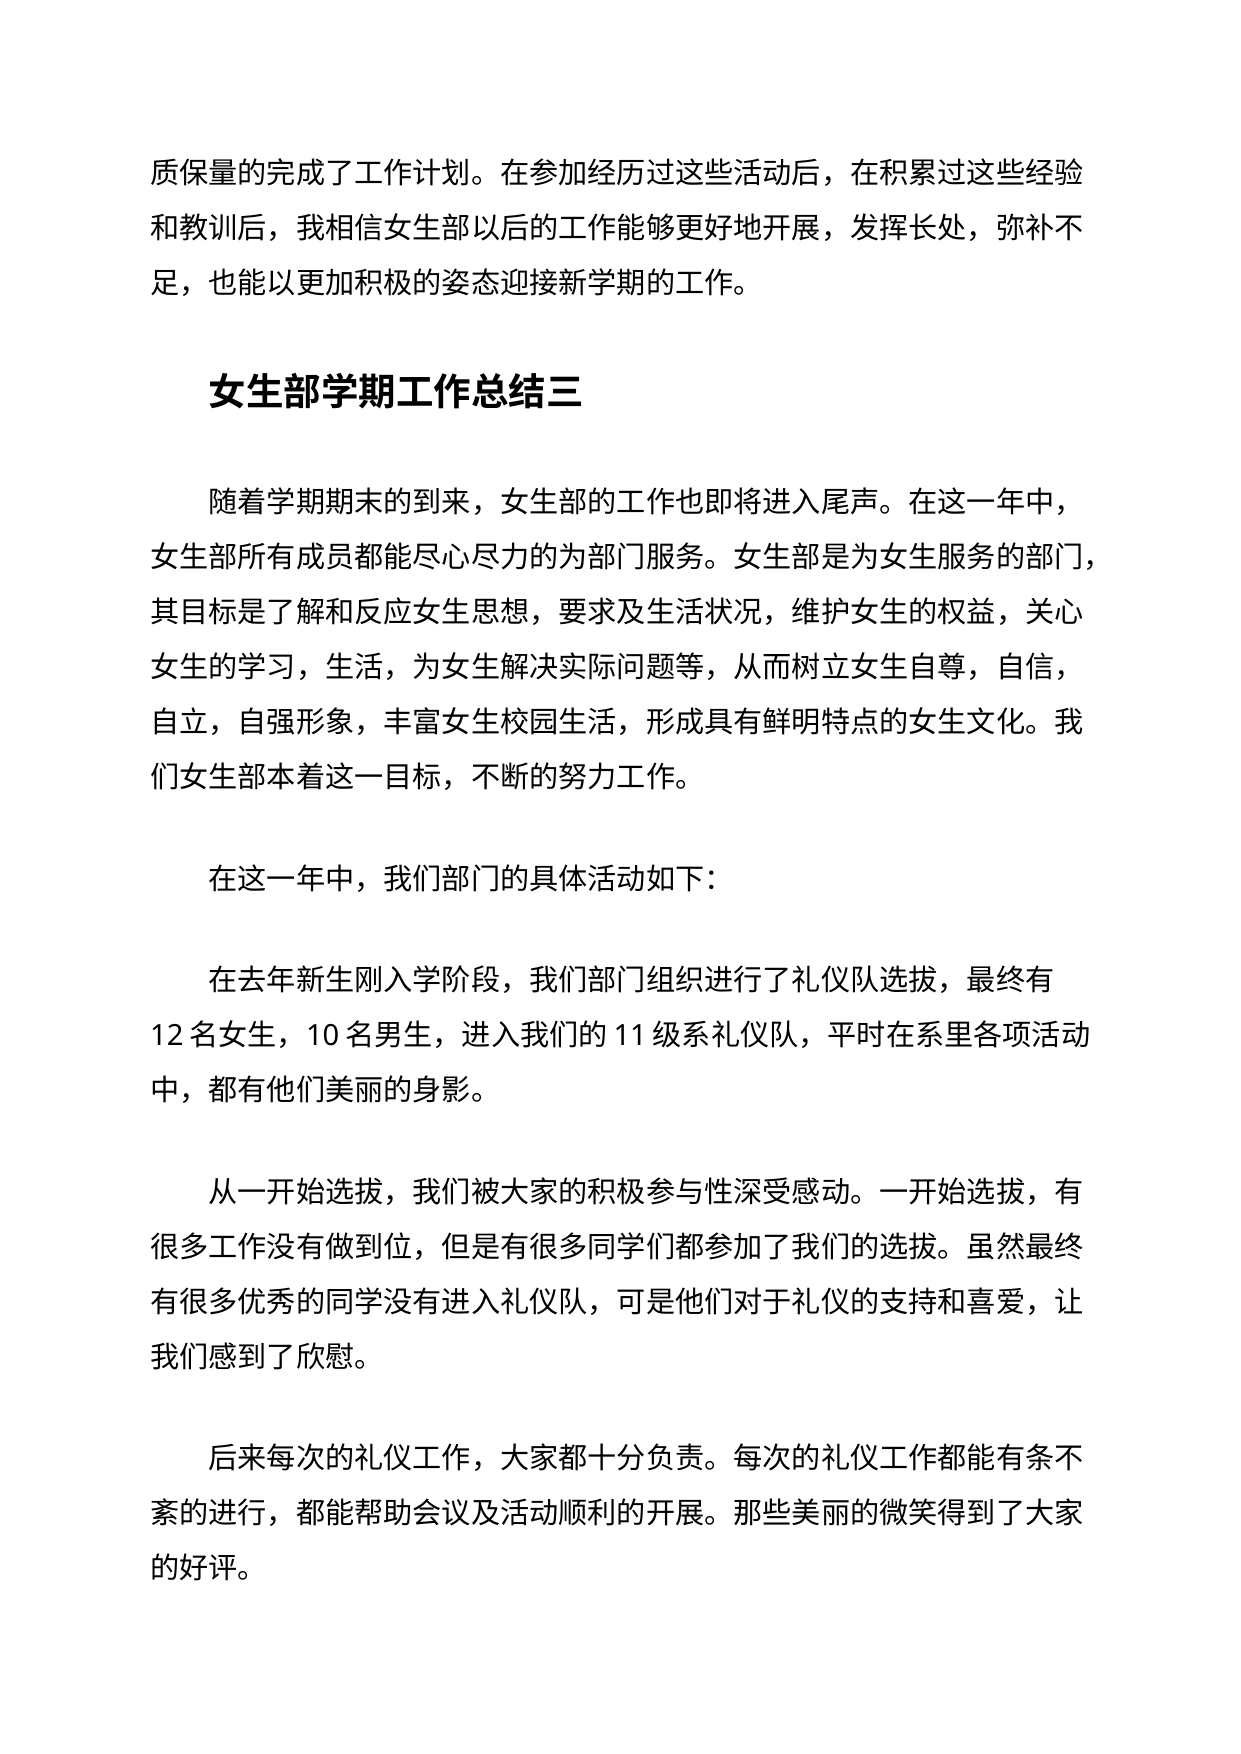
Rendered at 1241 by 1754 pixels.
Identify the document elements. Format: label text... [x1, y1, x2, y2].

text 在去年新生刚入学阶段，我们部门组织进行了礼仪队选拔，最终有12名女生，10名男生，进入我们的11级系礼仪队，平时在系里各项活动中，都有他们美丽的身影。 [150, 957, 1090, 1109]
text 后来每次的礼仪工作，大家都十分负责。每次的礼仪工作都能有条不紊的进行，都能帮助会议及活动顺利的开展。那些美丽的微笑得到了大家的好评。 [150, 1435, 1090, 1587]
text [150, 150, 1090, 302]
text 在这一年中，我们部门的具体活动如下： [150, 855, 1090, 897]
text 从一开始选拔，我们被大家的积极参与性深受感动。一开始选拔，有很多工作没有做到位，但是有很多同学们都参加了我们的选拔。虽然最终有很多优秀的同学没有进入礼仪队，可是他们对于礼仪的支持和喜爱，让我们感到了欣慰。 [150, 1169, 1090, 1376]
text 女生部学期工作总结三 [150, 362, 1090, 416]
text 随着学期期末的到来，女生部的工作也即将进入尾声。在这一年中，女生部所有成员都能尽心尽力的为部门服务。女生部是为女生服务的部门，其目标是了解和反应女生思想，要求及生活状况，维护女生的权益，关心女生的学习，生活，为女生解决实际问题等，从而树立女生自尊，自信，自立，自强形象，丰富女生校园生活，形成具有鲜明特点的女生文化。我们女生部本着这一目标，不断的努力工作。 [150, 479, 1090, 796]
